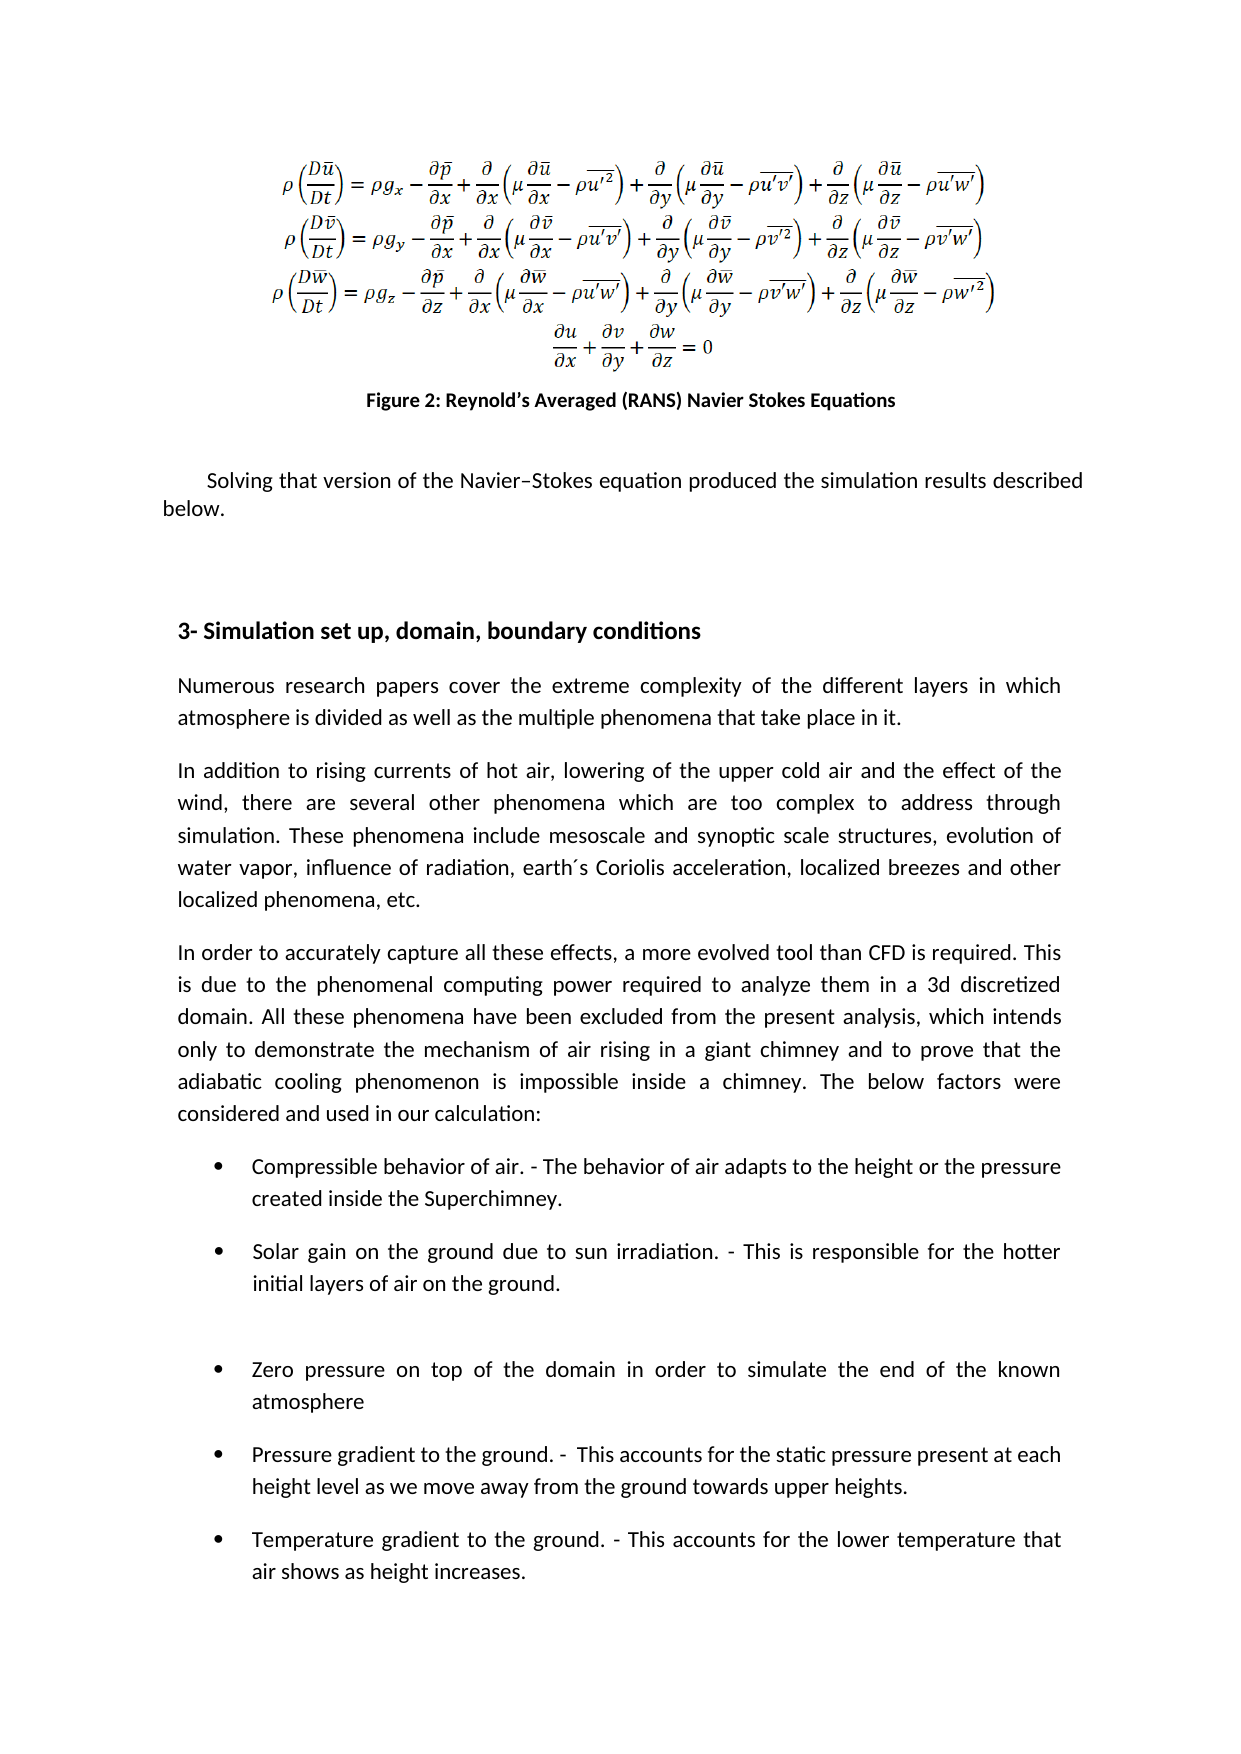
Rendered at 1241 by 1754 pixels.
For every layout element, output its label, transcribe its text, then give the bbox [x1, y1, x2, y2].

text Figure 2: Reynold’s Averaged (RANS) Navier Stokes Equations [177, 387, 1085, 413]
list Zero pressure on top of the domain in order to simulate the end of the known atmosphere [214, 1355, 1063, 1415]
text In addition to rising currents of hot air, lowering of the upper cold air and the effect of the wind, there are several other phenomena which are too complex to address through simulation. These phenomena include mesoscale and synoptic scale structures, evolution of water vapor, influence of radiation, earth´s Coriolis acceleration, localized breezes and other localized phenomena, etc. [177, 756, 1063, 913]
list Solar gain on the ground due to sun irradiation. - This is responsible for the hotter initial layers of air on the ground. [215, 1237, 1063, 1297]
list Temperature gradient to the ground. - This accounts for the lower temperature that air shows as height increases. [214, 1525, 1063, 1585]
text Numerous research papers cover the extreme complexity of the different layers in which atmosphere is divided as well as the multiple phenomena that take place in it. [177, 671, 1063, 731]
text 3- Simulation set up, domain, boundary conditions [177, 615, 1063, 646]
text In order to accurately capture all these effects, a more evolved tool than CFD is required. This is due to the phenomenal computing power required to analyze them in a 3d discretized domain. All these phenomena have been excluded from the present analysis, which intends only to demonstrate the mechanism of air rising in a giant chimney and to prove that the adiabatic cooling phenomenon is impossible inside a chimney. The below factors were considered and used in our calculation: [177, 938, 1063, 1127]
list Pressure gradient to the ground. - This accounts for the static pressure present at each height level as we move away from the ground towards upper heights. [214, 1440, 1063, 1500]
list Compressible behavior of air. - The behavior of air adapts to the height or the pressure created inside the Superchimney. [214, 1152, 1063, 1212]
text Solving that version of the Navier–Stokes equation produced the simulation results described below. [162, 466, 1085, 522]
